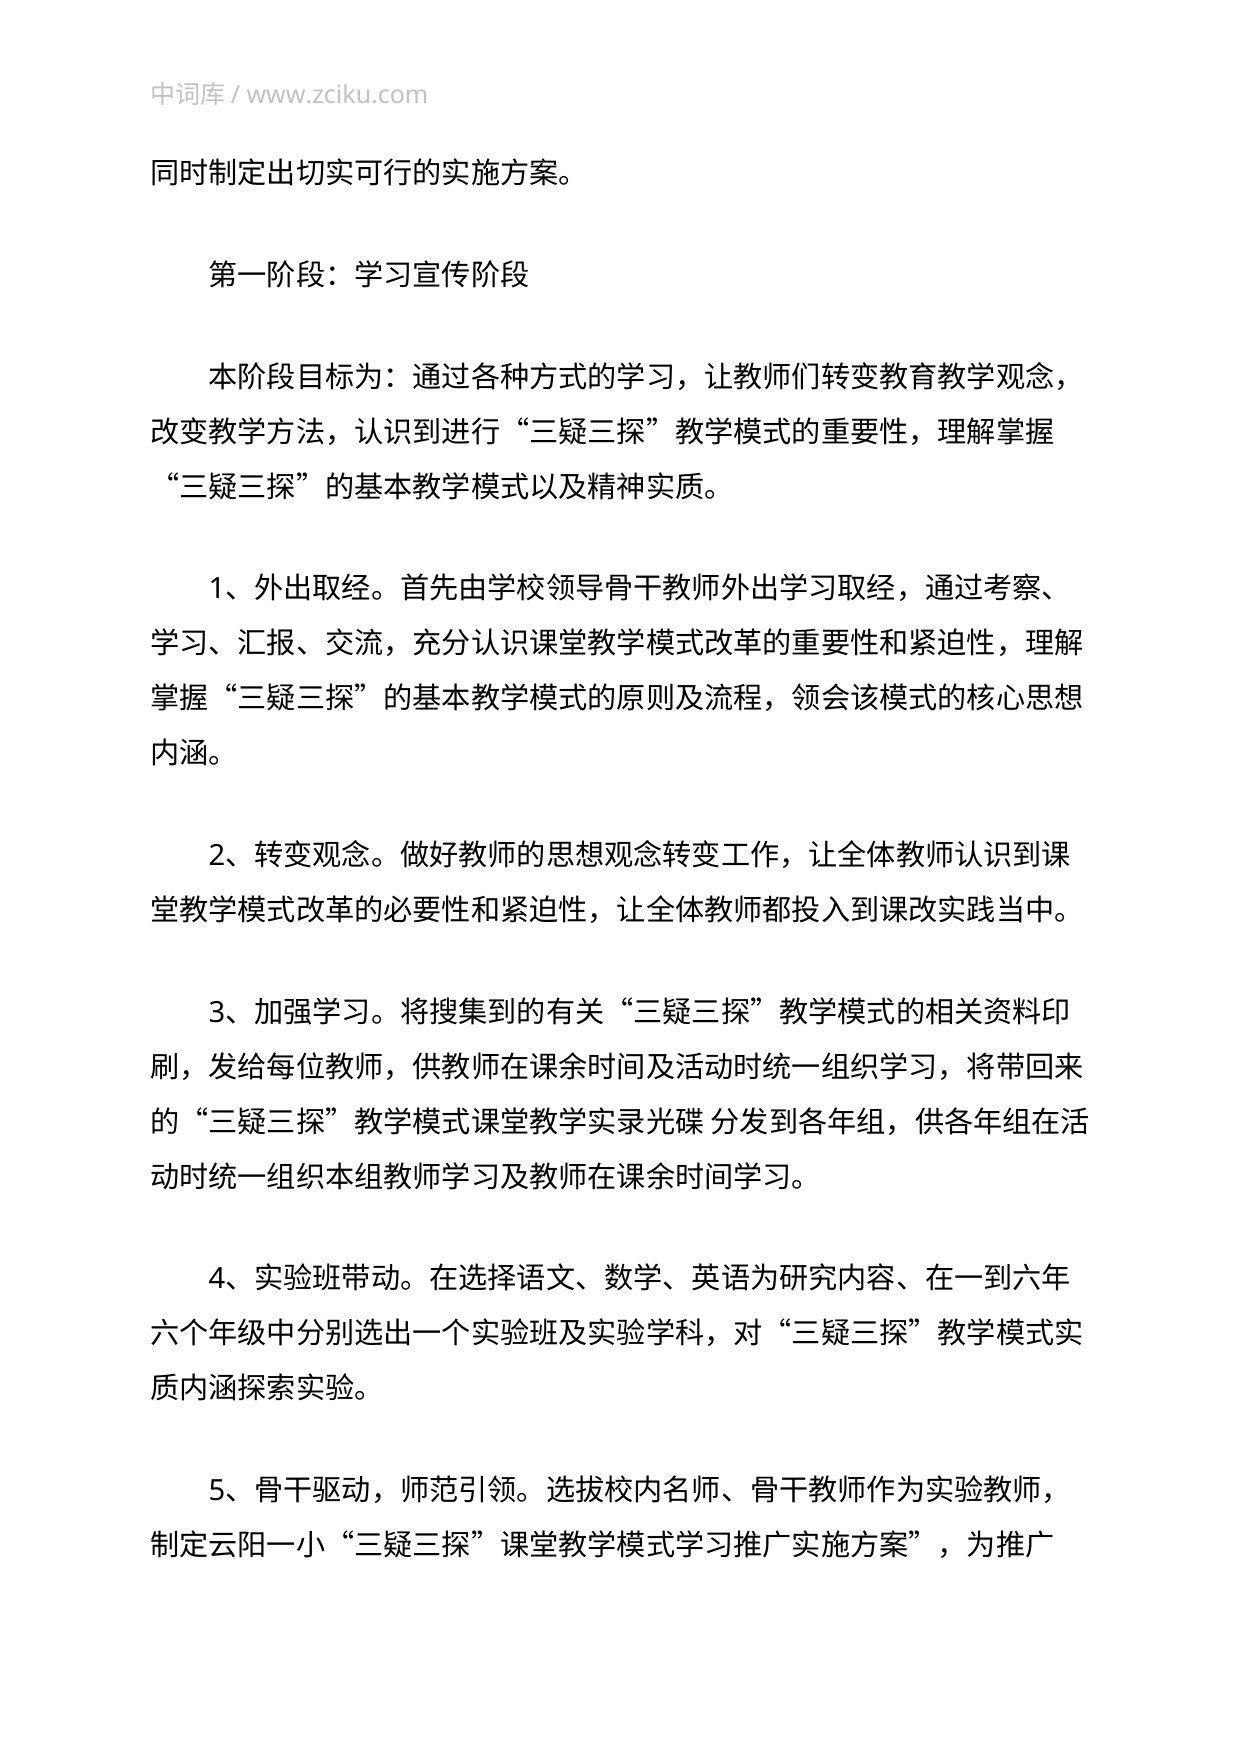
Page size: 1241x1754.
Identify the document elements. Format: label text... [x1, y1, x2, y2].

text 3、加强学习。将搜集到的有关“三疑三探”教学模式的相关资料印刷，发给每位教师，供教师在课余时间及活动时统一组织学习，将带回来的“三疑三探”教学模式课堂教学实录光碟 分发到各年组，供各年组在活动时统一组织本组教师学习及教师在课余时间学习。 [150, 988, 1090, 1196]
text 1、外出取经。首先由学校领导骨干教师外出学习取经，通过考察、学习、汇报、交流，充分认识课堂教学模式改革的重要性和紧迫性，理解掌握“三疑三探”的基本教学模式的原则及流程，领会该模式的核心思想内涵。 [150, 565, 1090, 772]
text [150, 150, 1090, 192]
text 本阶段目标为：通过各种方式的学习，让教师们转变教育教学观念，改变教学方法，认识到进行“三疑三探”教学模式的重要性，理解掌握“三疑三探”的基本教学模式以及精神实质。 [150, 353, 1090, 506]
text 2、转变观念。做好教师的思想观念转变工作，让全体教师认识到课堂教学模式改革的必要性和紧迫性，让全体教师都投入到课改实践当中。 [150, 832, 1090, 929]
text 第一阶段：学习宣传阶段 [150, 252, 1090, 294]
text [150, 1467, 1090, 1564]
text 4、实验班带动。在选择语文、数学、英语为研究内容、在一到六年六个年级中分别选出一个实验班及实验学科，对“三疑三探”教学模式实质内涵探索实验。 [150, 1255, 1090, 1407]
